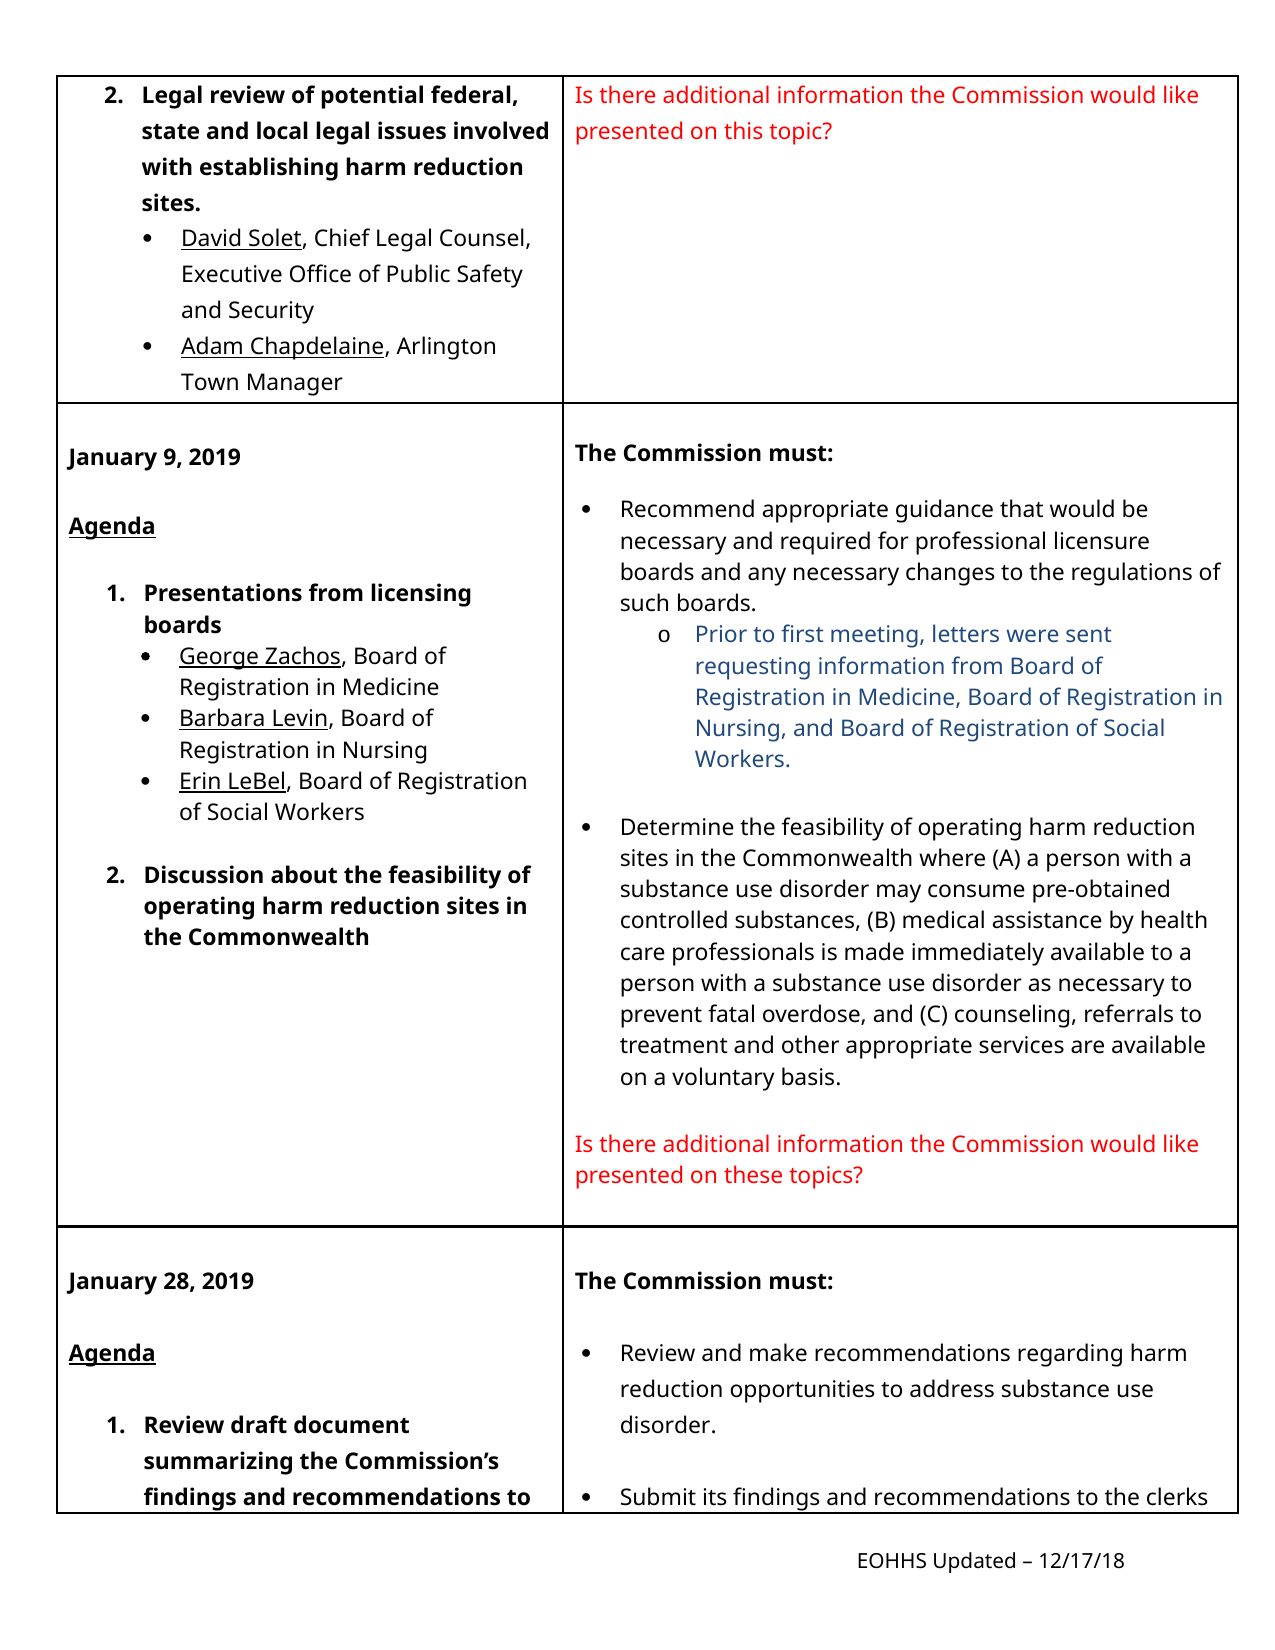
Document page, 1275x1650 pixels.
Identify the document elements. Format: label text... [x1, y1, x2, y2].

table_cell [58, 77, 562, 402]
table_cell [564, 1228, 1237, 1512]
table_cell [58, 1228, 562, 1512]
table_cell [564, 77, 1237, 402]
table_cell January 9, 2019 Agenda Presentations from licensing boards George Zachos, Board of Registration in Medicine Barbara Levin, Board of Registration in Nursing Erin LeBel, Board of Registration of Social Workers Discussion about the feasibility of operating harm reduction sites in the Commonwealth [58, 404, 562, 1225]
table_cell The Commission must: Recommend appropriate guidance that would be necessary and required for professional licensure boards and any necessary changes to the regulations of such boards. Prior to first meeting, letters were sent requesting information from Board of Registration in Medicine, Board of Registration in Nursing, and Board of Registration of Social Workers. Determine the feasibility of operating harm reduction sites in the Commonwealth where (A) a person with a substance use disorder may consume pre-obtained controlled substances, (B) medical assistance by health care professionals is made immediately available to a person with a substance use disorder as necessary to prevent fatal overdose, and (C) counseling, referrals to treatment and other appropriate services are available on a voluntary basis. Is there additional information the Commission would like presented on these topics? [564, 404, 1237, 1225]
